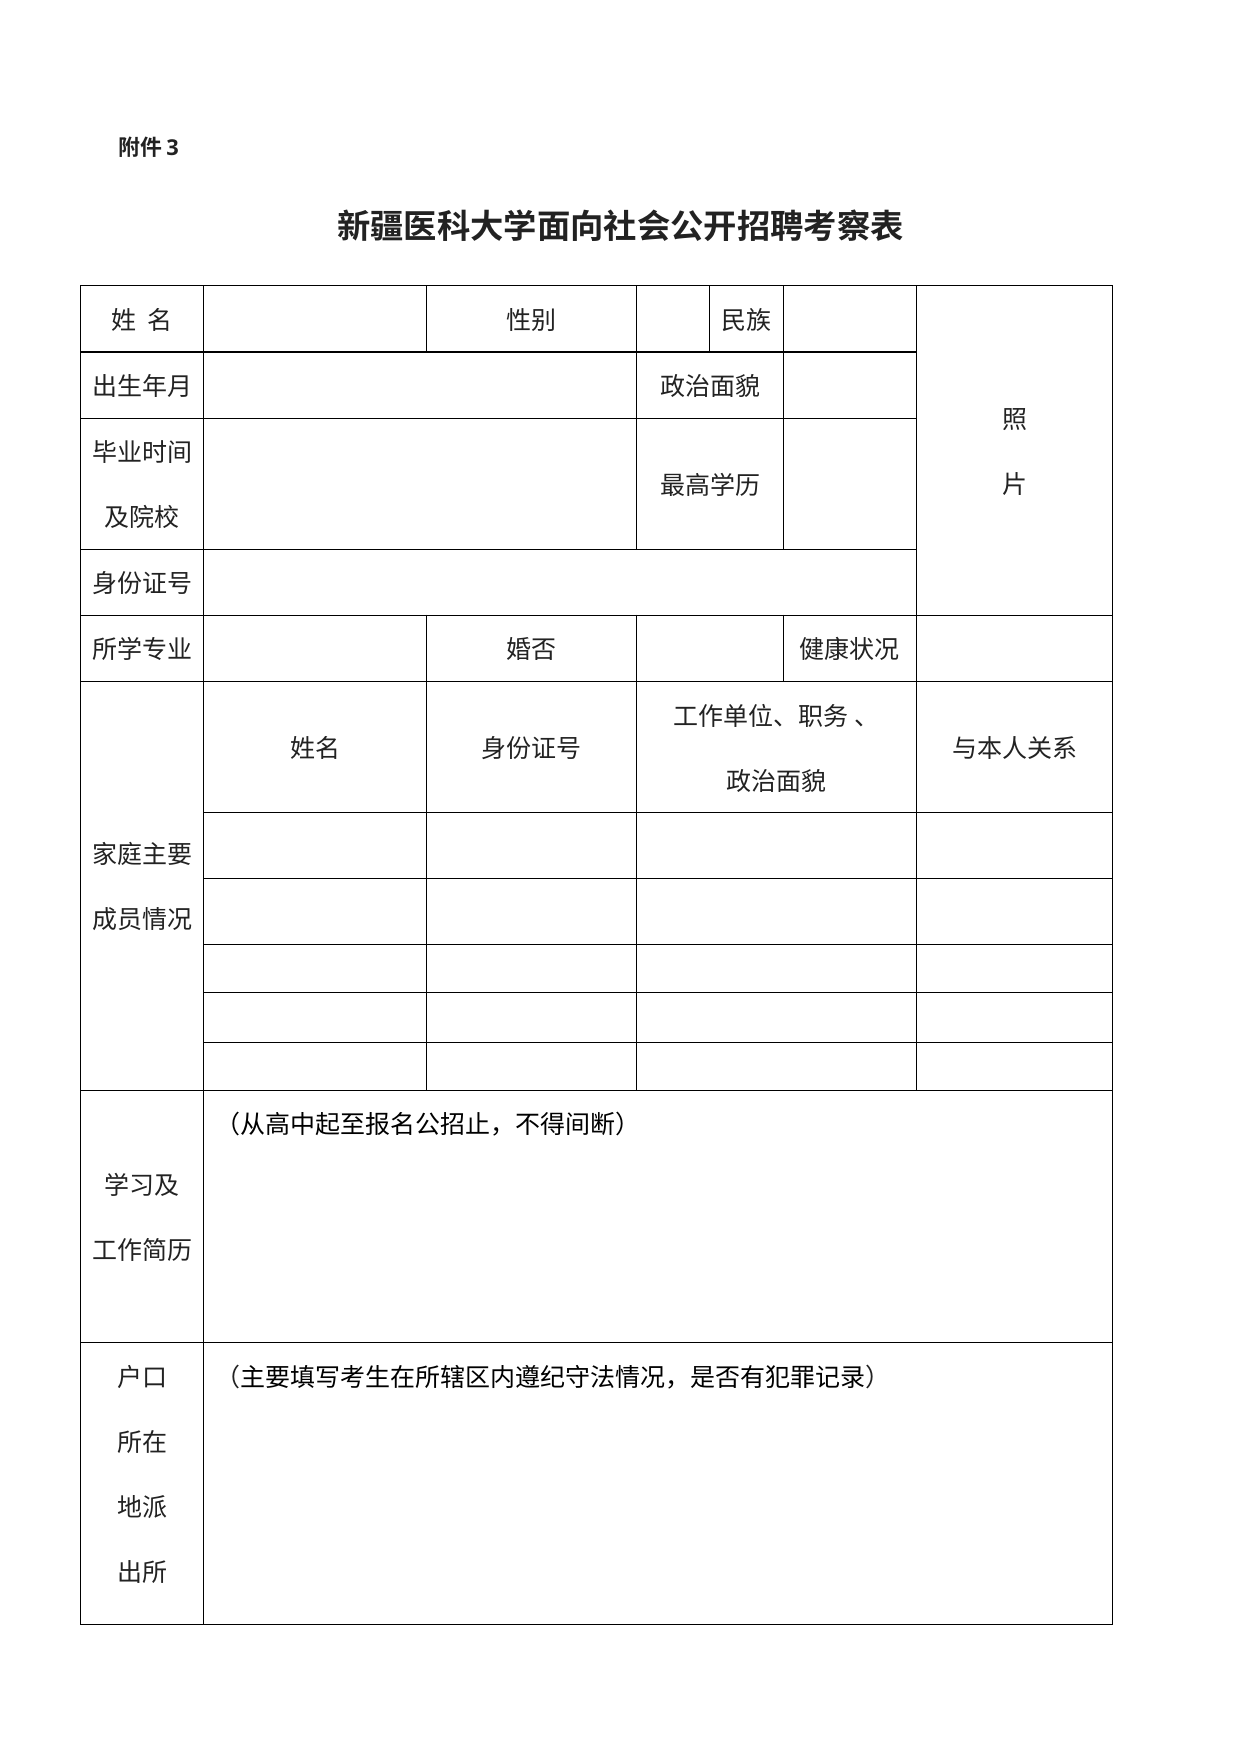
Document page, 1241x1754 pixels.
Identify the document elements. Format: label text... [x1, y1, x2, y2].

table_cell [204, 550, 916, 614]
table_cell 身份证号 [81, 550, 203, 614]
table_cell 与本人关系 [917, 682, 1112, 812]
table_cell [427, 993, 636, 1042]
table_cell 毕业时间及院校 [81, 419, 203, 548]
table_header [784, 286, 916, 351]
table_header 姓 名 [81, 286, 203, 351]
table_cell [204, 616, 426, 681]
table_cell 姓名 [204, 682, 426, 812]
table_header [204, 286, 426, 351]
table_cell 婚否 [427, 616, 636, 681]
table_cell [637, 945, 916, 992]
table_cell [637, 616, 783, 681]
table_header 性别 [427, 286, 636, 351]
table_header [637, 286, 709, 351]
table_cell [917, 945, 1112, 992]
table_cell [427, 813, 636, 878]
table_cell （从高中起至报名公招止，不得间断） [204, 1091, 1112, 1342]
table_cell 学习及 工作简历 [81, 1091, 203, 1342]
table_cell [637, 1043, 916, 1089]
table_cell 所学专业 [81, 616, 203, 681]
table_cell [427, 879, 636, 944]
table_cell 户口 所在 地派 出所 意见 [81, 1343, 203, 1623]
table_cell [204, 1043, 426, 1089]
table_cell [917, 1043, 1112, 1089]
table_cell [204, 353, 636, 417]
table_cell 健康状况 [784, 616, 916, 681]
table_header 照 片 [917, 286, 1112, 614]
table_cell [204, 813, 426, 878]
table_cell [637, 813, 916, 878]
table_cell [204, 419, 636, 548]
table_cell [427, 945, 636, 992]
table_cell 工作单位、职务 、 政治面貌 [637, 682, 916, 812]
table_cell [917, 879, 1112, 944]
table_cell [917, 813, 1112, 878]
text 新疆医科大学面向社会公开招聘考察表 [118, 191, 1122, 256]
table_cell [427, 1043, 636, 1089]
table_cell 最高学历 [637, 419, 783, 548]
table_cell [784, 419, 916, 548]
table_cell 出生年月 [81, 353, 203, 417]
table_cell [204, 945, 426, 992]
table_cell 政治面貌 [637, 353, 783, 417]
table_cell [784, 353, 916, 417]
table_cell [204, 879, 426, 944]
table_cell [204, 993, 426, 1042]
text 附件3 [118, 129, 1122, 162]
table_cell 家庭主要成员情况 [81, 682, 203, 1089]
table_cell [917, 993, 1112, 1042]
table_cell [637, 879, 916, 944]
table_cell [917, 616, 1112, 681]
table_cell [204, 1343, 1112, 1623]
table_cell 身份证号 [427, 682, 636, 812]
table_header 民族 [710, 286, 783, 351]
table_cell [637, 993, 916, 1042]
